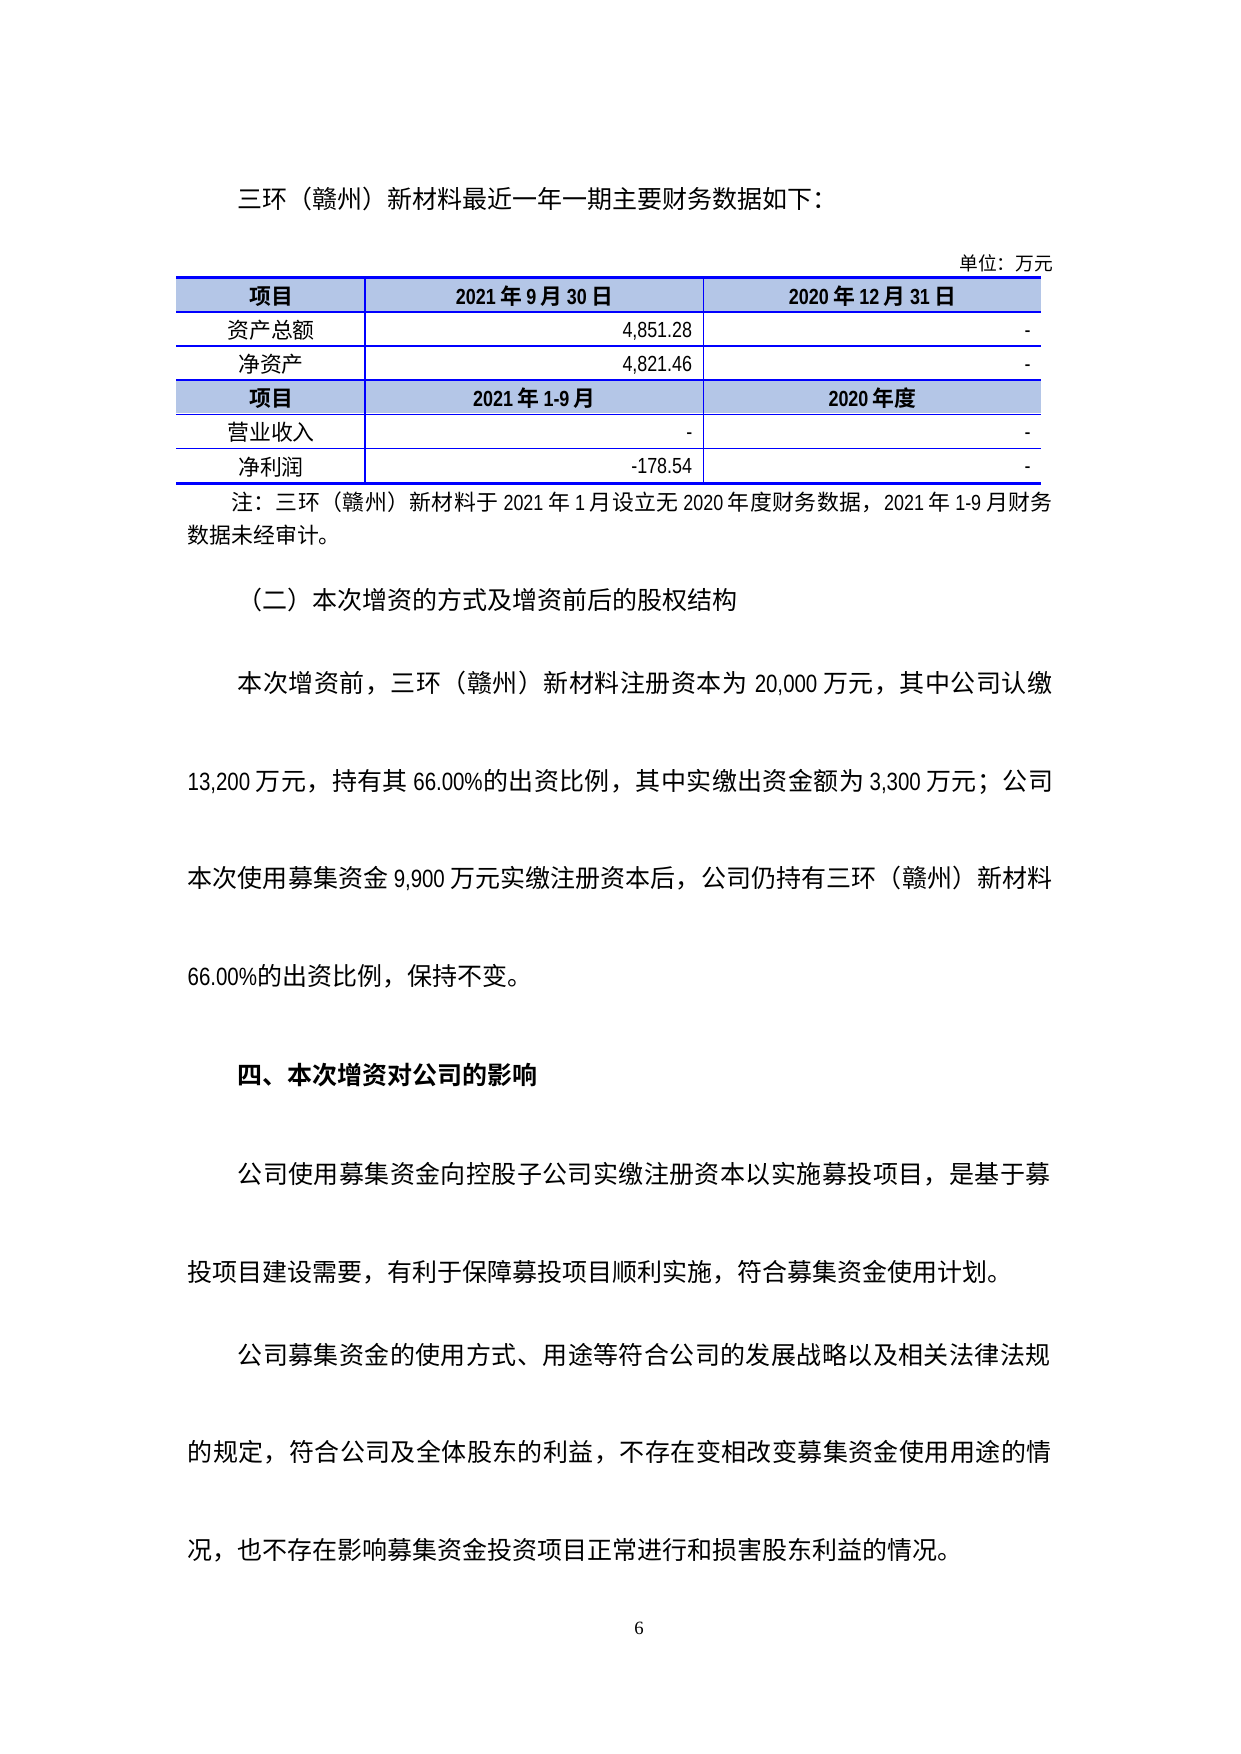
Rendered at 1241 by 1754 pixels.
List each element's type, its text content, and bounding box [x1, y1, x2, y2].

table_header 2021年9月30日 [366, 279, 703, 311]
table_cell 2020年度 [704, 381, 1041, 413]
table_cell 净资产 [176, 347, 364, 379]
table_header 2020年12月31日 [704, 279, 1041, 311]
text 本次增资前，三环（赣州）新材料注册资本为20,000万元，其中公司认缴13,200万元，持有其66.00%的出资比例，其中实缴出资金额为3,300万元；公司本次使用募集资金9,900万元实缴注册资本后，公司仍持有三环（赣州）新材料66.00%的出资比例，保持不变。 [187, 649, 1053, 1007]
table_cell 2021年1-9月 [366, 381, 703, 413]
table_cell -178.54 [366, 449, 703, 482]
table_cell - [366, 415, 703, 447]
table_cell 资产总额 [176, 313, 364, 345]
text 注：三环（赣州）新材料于2021年1月设立无2020年度财务数据，2021年1-9月财务数据未经审计。 [187, 485, 1053, 550]
text 四、本次增资对公司的影响 [187, 1041, 1053, 1106]
text 三环（赣州）新材料最近一年一期主要财务数据如下： [187, 165, 1053, 230]
table_cell - [704, 313, 1041, 345]
table_cell - [704, 415, 1041, 447]
text 公司募集资金的使用方式、用途等符合公司的发展战略以及相关法律法规的规定，符合公司及全体股东的利益，不存在变相改变募集资金使用用途的情况，也不存在影响募集资金投资项目正常进行和损害股东利益的情况。 [187, 1321, 1053, 1581]
text 公司使用募集资金向控股子公司实缴注册资本以实施募投项目，是基于募投项目建设需要，有利于保障募投项目顺利实施，符合募集资金使用计划。 [187, 1140, 1053, 1303]
table_cell - [704, 347, 1041, 379]
table_cell 4,821.46 [366, 347, 703, 379]
text 单位：万元 [187, 248, 1053, 276]
table_cell 净利润 [176, 449, 364, 482]
table_cell 项目 [176, 381, 364, 413]
text （二）本次增资的方式及增资前后的股权结构 [187, 566, 1053, 631]
table_cell 营业收入 [176, 415, 364, 447]
table_cell - [704, 449, 1041, 482]
table_header 项目 [176, 279, 364, 311]
table_cell 4,851.28 [366, 313, 703, 345]
